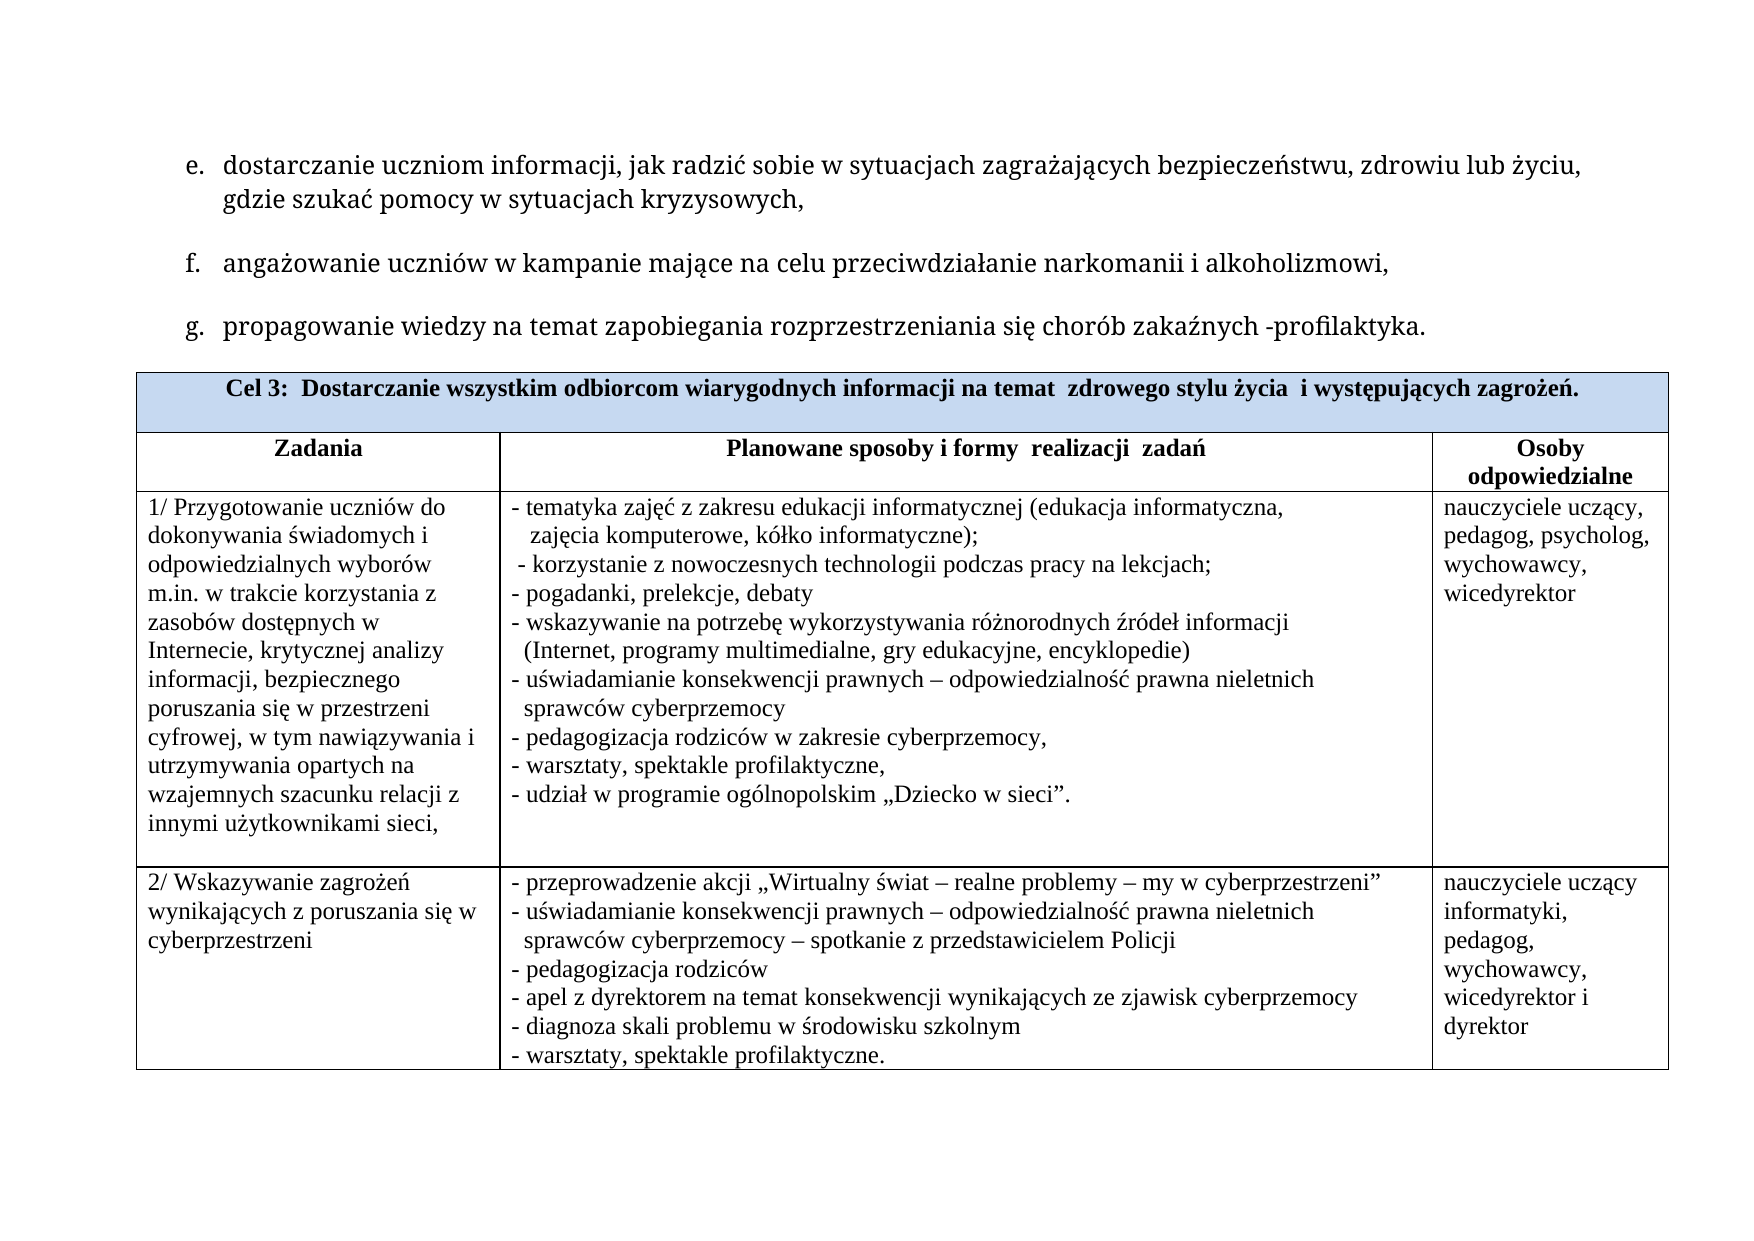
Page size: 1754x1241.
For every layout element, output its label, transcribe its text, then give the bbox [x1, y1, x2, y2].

table_cell 2/ Wskazywanie zagrożeń wynikających z poruszania się w cyberprzestrzeni [137, 868, 499, 1069]
table_cell nauczyciele uczący, pedagog, psycholog, wychowawcy, wicedyrektor [1433, 492, 1668, 866]
table_cell Osoby odpowiedzialne [1433, 433, 1668, 491]
list dostarczanie uczniom informacji, jak radzić sobie w sytuacjach zagrażających bezpieczeństwu, zdrowiu lub życiu, gdzie szukać pomocy w sytuacjach kryzysowych, [185, 148, 1606, 216]
table_cell 1/ Przygotowanie uczniów do dokonywania świadomych i odpowiedzialnych wyborów m.in. w trakcie korzystania z zasobów dostępnych w Internecie, krytycznej analizy informacji, bezpiecznego poruszania się w przestrzeni cyfrowej, w tym nawiązywania i utrzymywania opartych na wzajemnych szacunku relacji z innymi użytkownikami sieci, [137, 492, 499, 866]
table_cell Zadania [137, 433, 499, 491]
list angażowanie uczniów w kampanie mające na celu przeciwdziałanie narkomanii i alkoholizmowi, [185, 245, 1606, 279]
list propagowanie wiedzy na temat zapobiegania rozprzestrzeniania się chorób zakaźnych -profilaktyka. [185, 309, 1606, 343]
table_cell Planowane sposoby i formy realizacji zadań [501, 433, 1432, 491]
table_cell nauczyciele uczący informatyki, pedagog, wychowawcy, wicedyrektor i dyrektor [1433, 868, 1668, 1069]
table_cell - przeprowadzenie akcji „Wirtualny świat – realne problemy – my w cyberprzestrzeni” - uświadamianie konsekwencji prawnych – odpowiedzialność prawna nieletnich sprawców cyberprzemocy – spotkanie z przedstawicielem Policji - pedagogizacja rodziców - apel z dyrektorem na temat konsekwencji wynikających ze zjawisk cyberprzemocy - diagnoza skali problemu w środowisku szkolnym - warsztaty, spektakle profilaktyczne. [501, 868, 1432, 1069]
table_cell - tematyka zajęć z zakresu edukacji informatycznej (edukacja informatyczna, zajęcia komputerowe, kółko informatyczne); - korzystanie z nowoczesnych technologii podczas pracy na lekcjach; - pogadanki, prelekcje, debaty - wskazywanie na potrzebę wykorzystywania różnorodnych źródeł informacji (Internet, programy multimedialne, gry edukacyjne, encyklopedie) - uświadamianie konsekwencji prawnych – odpowiedzialność prawna nieletnich sprawców cyberprzemocy - pedagogizacja rodziców w zakresie cyberprzemocy, - warsztaty, spektakle profilaktyczne, - udział w programie ogólnopolskim „Dziecko w sieci”. [501, 492, 1432, 866]
table_header Cel 3: Dostarczanie wszystkim odbiorcom wiarygodnych informacji na temat zdrowego stylu życia i występujących zagrożeń. [137, 373, 1668, 432]
